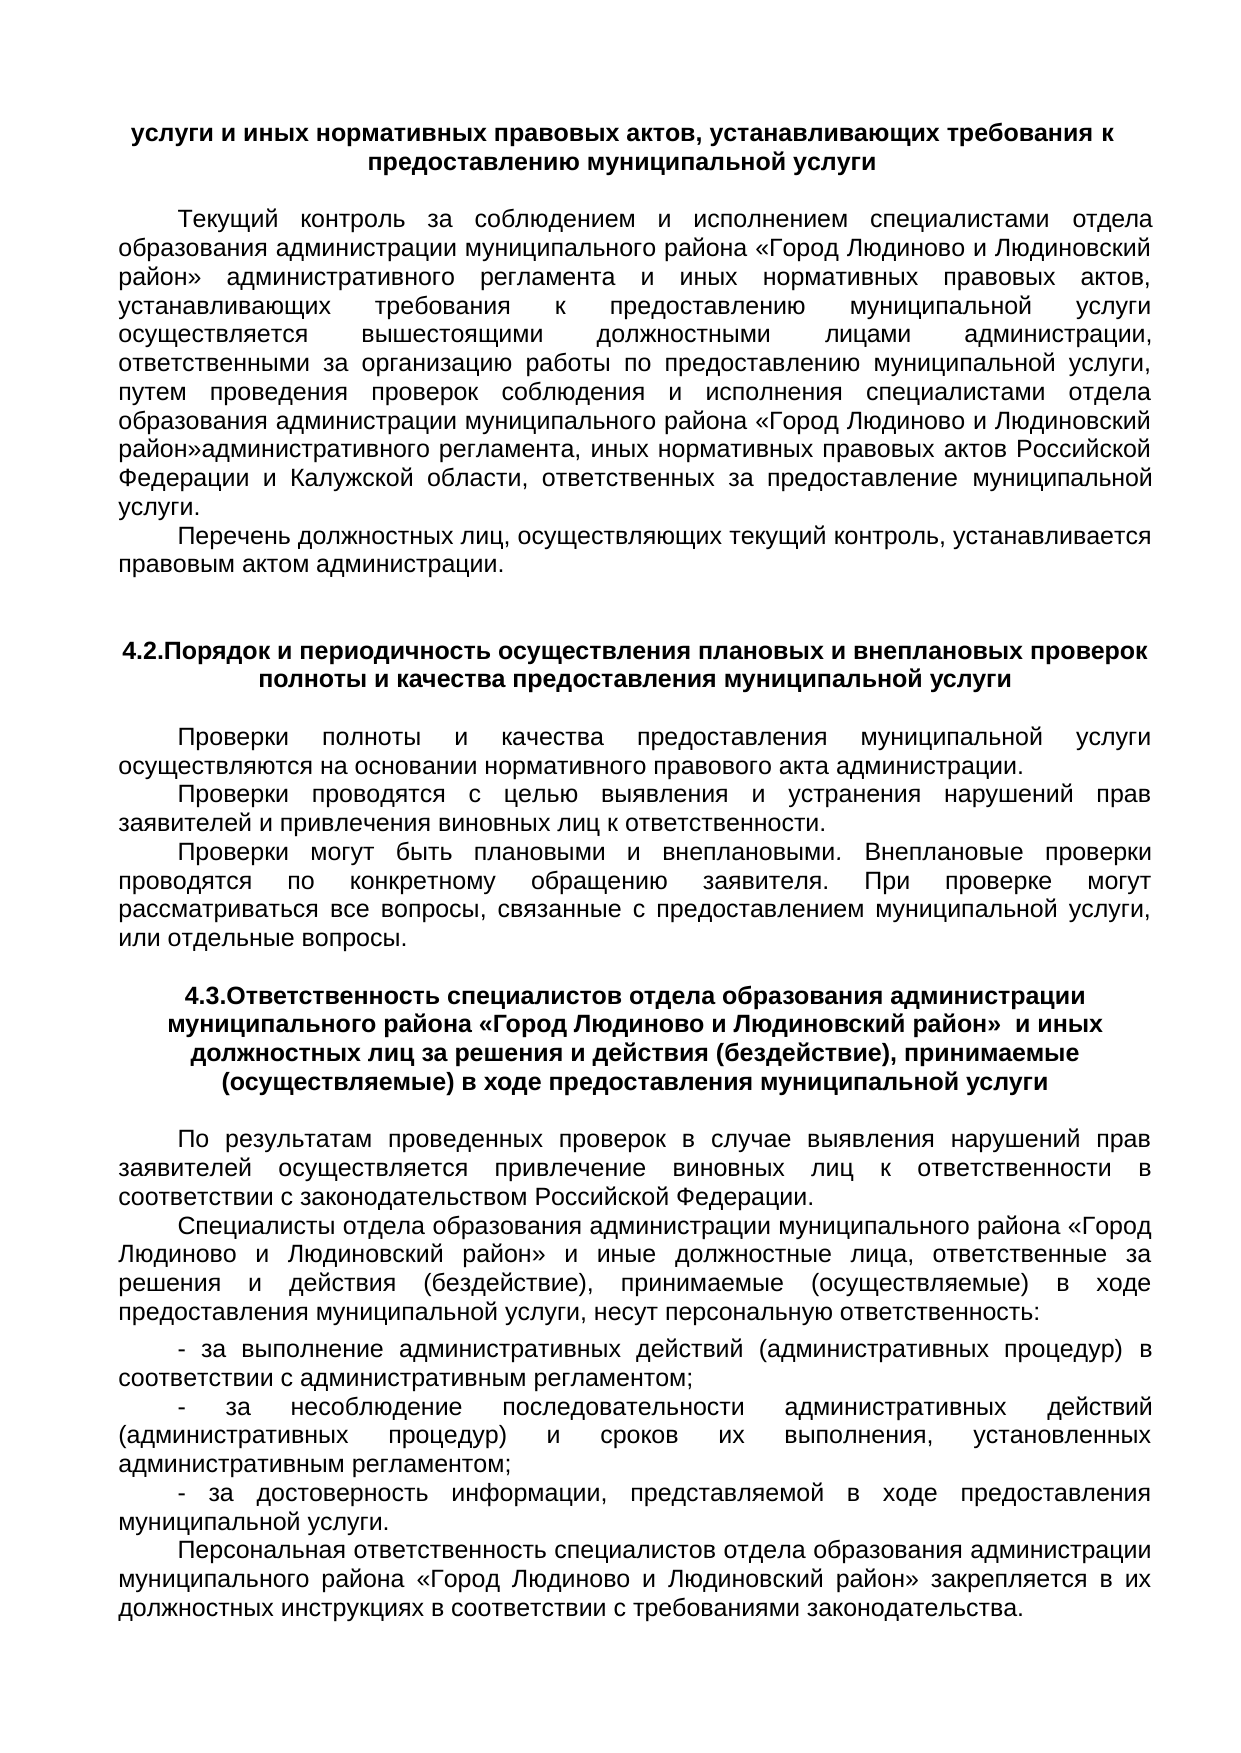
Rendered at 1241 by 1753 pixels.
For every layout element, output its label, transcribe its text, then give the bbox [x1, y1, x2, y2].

text Перечень должностных лиц, осуществляющих текущий контроль, устанавливается правовым актом администрации. [118, 521, 1152, 578]
list - за выполнение административных действий (административных процедур) в соответствии с административным регламентом; [118, 1334, 1152, 1391]
text Проверки могут быть плановыми и внеплановыми. Внеплановые проверки проводятся по конкретному обращению заявителя. При проверке могут рассматриваться все вопросы, связанные с предоставлением муниципальной услуги, или отдельные вопросы. [118, 837, 1152, 952]
text Специалисты отдела образования администрации муниципального района «Город Людиново и Людиновский район» и иные должностные лица, ответственные за решения и действия (бездействие), принимаемые (осуществляемые) в ходе предоставления муниципальной услуги, несут персональную ответственность: [118, 1211, 1152, 1326]
list - за несоблюдение последовательности административных действий (административных процедур) и сроков их выполнения, установленных административным регламентом; [118, 1391, 1152, 1478]
text Персональная ответственность специалистов отдела образования администрации муниципального района «Город Людиново и Людиновский район» закрепляется в их должностных инструкциях в соответствии с требованиями законодательства. [118, 1535, 1152, 1621]
subtitle 4.3.Ответственность специалистов отдела образования администрации муниципального района «Город Людиново и Людиновский район» и иных должностных лиц за решения и действия (бездействие), принимаемые (осуществляемые) в ходе предоставления муниципальной услуги [118, 981, 1152, 1096]
text Проверки проводятся с целью выявления и устранения нарушений прав заявителей и привлечения виновных лиц к ответственности. [118, 779, 1152, 837]
text По результатам проведенных проверок в случае выявления нарушений прав заявителей осуществляется привлечение виновных лиц к ответственности в соответствии с законодательством Российской Федерации. [118, 1124, 1152, 1211]
text Проверки полноты и качества предоставления муниципальной услуги осуществляются на основании нормативного правового акта администрации. [118, 722, 1152, 779]
text Текущий контроль за соблюдением и исполнением специалистами отдела образования администрации муниципального района «Город Людиново и Людиновский район» административного регламента и иных нормативных правовых актов, устанавливающих требования к предоставлению муниципальной услуги осуществляется вышестоящими должностными лицами администрации, ответственными за организацию работы по предоставлению муниципальной услуги, путем проведения проверок соблюдения и исполнения специалистами отдела образования администрации муниципального района «Город Людиново и Людиновский район»административного регламента, иных нормативных правовых актов Российской Федерации и Калужской области, ответственных за предоставление муниципальной услуги. [118, 204, 1152, 521]
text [111, 118, 1133, 176]
subtitle 4.2.Порядок и периодичность осуществления плановых и внеплановых проверок полноты и качества предоставления муниципальной услуги [118, 636, 1152, 693]
list - за достоверность информации, представляемой в ходе предоставления муниципальной услуги. [118, 1478, 1152, 1535]
